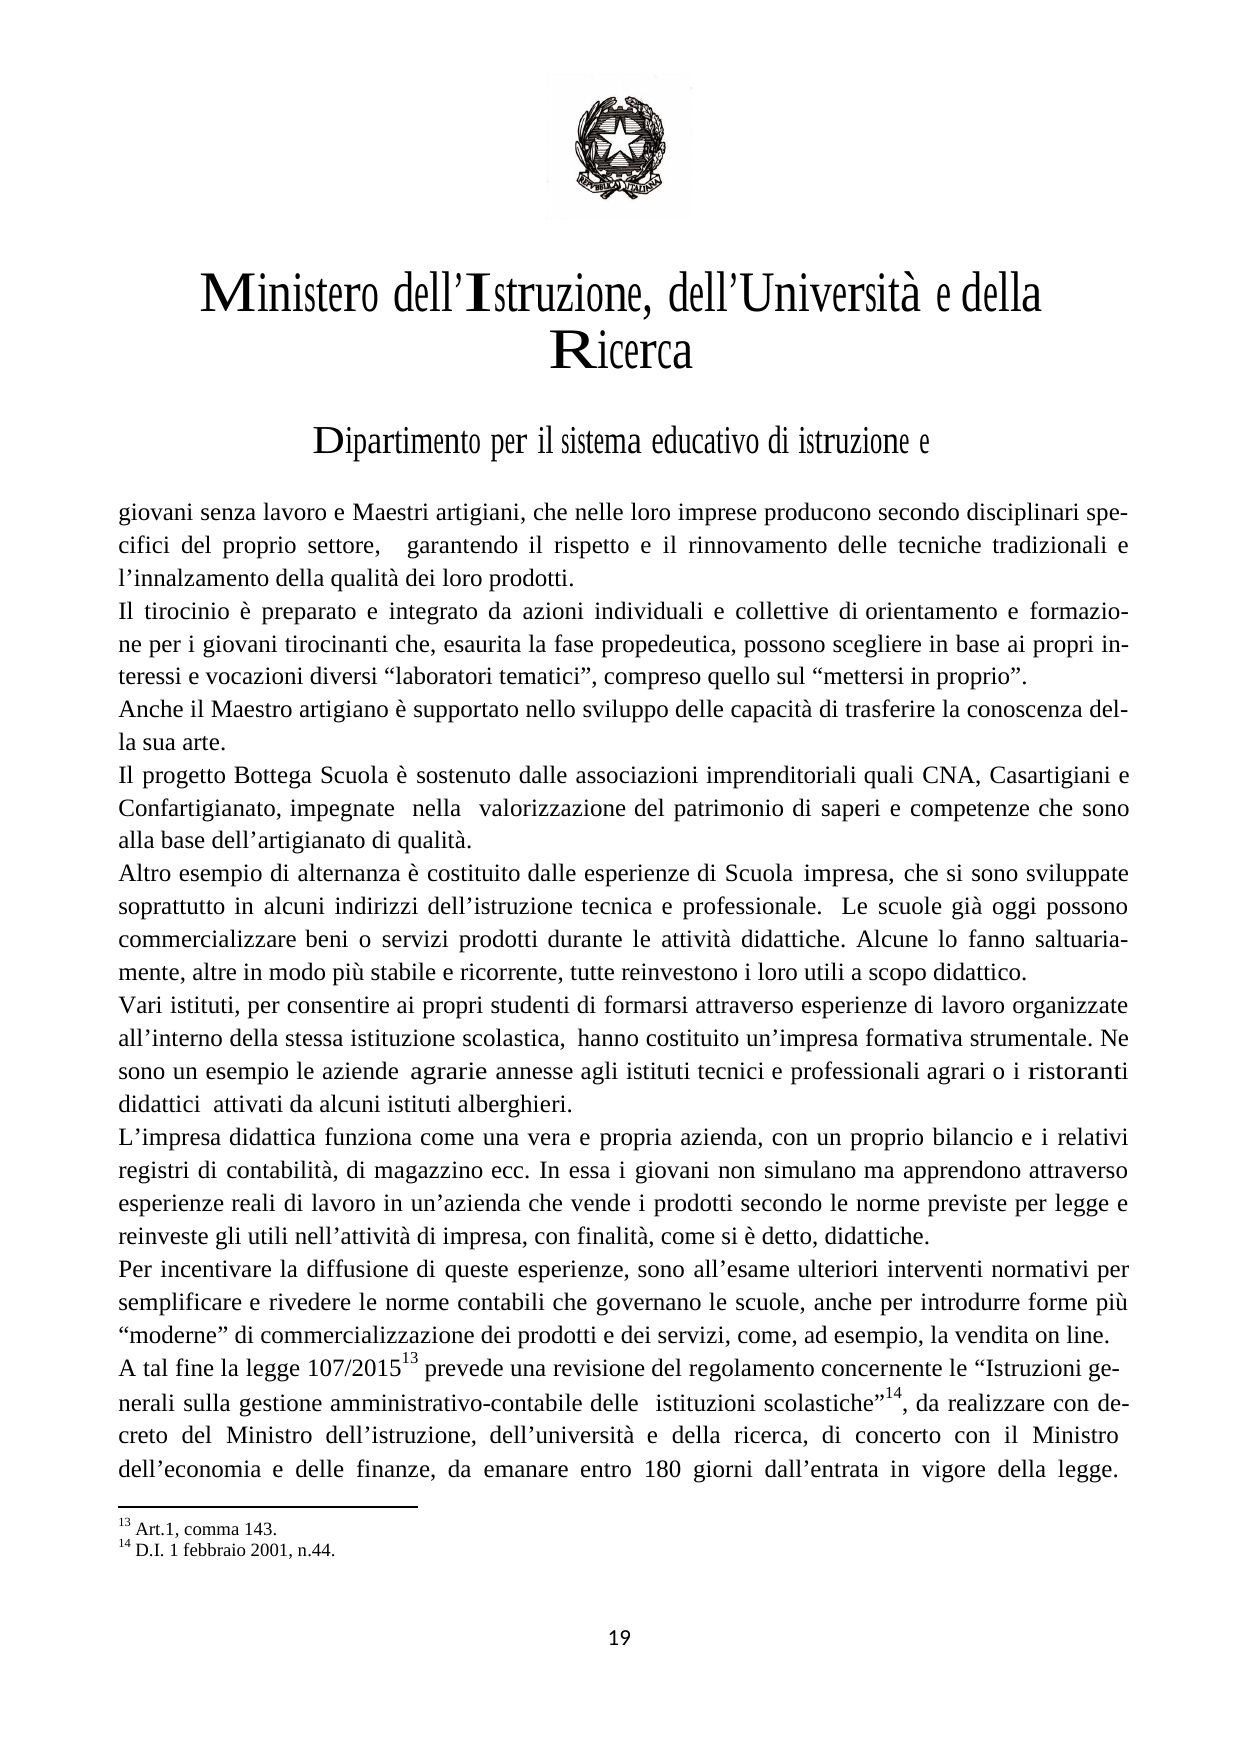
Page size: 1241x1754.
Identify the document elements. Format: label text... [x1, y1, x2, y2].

text Il tirocinio è preparato e integrato da azioni individuali e collettive di orientamento e formazio- ne per i giovani tirocinanti che, esaurita la fase propedeutica, possono scegliere in base ai propri in- teressi e vocazioni diversi “laboratori tematici”, compreso quello sul “mettersi in proprio”. [118, 596, 1129, 690]
picture [546, 73, 692, 220]
text Anche il Maestro artigiano è supportato nello sviluppo delle capacità di trasferire la conoscenza del- la sua arte. [118, 694, 1129, 756]
text Altro esempio di alternanza è costituito dalle esperienze di Scuola impresa, che si sono sviluppate soprattutto in alcuni indirizzi dell’istruzione tecnica e professionale. Le scuole già oggi possono commercializzare beni o servizi prodotti durante le attività didattiche. Alcune lo fanno saltuaria- mente, altre in modo più stabile e ricorrente, tutte reinvestono i loro utili a scopo didattico. [118, 858, 1129, 986]
text A tal fine la legge 107/201513 prevede una revisione del regolamento concernente le “Istruzioni ge- [118, 1353, 1129, 1382]
text L’impresa didattica funziona come una vera e propria azienda, con un proprio bilancio e i relativi registri di contabilità, di magazzino ecc. In essa i giovani non simulano ma apprendono attraverso esperienze reali di lavoro in un’azienda che vende i prodotti secondo le norme previste per legge e reinveste gli utili nell’attività di impresa, con finalità, come si è detto, didattiche. [118, 1122, 1129, 1250]
text giovani senza lavoro e Maestri artigiani, che nelle loro imprese producono secondo disciplinari spe- cifici del proprio settore, garantendo il rispetto e il rinnovamento delle tecniche tradizionali e l’innalzamento della qualità dei loro prodotti. [118, 497, 1129, 592]
text Vari istituti, per consentire ai propri studenti di formarsi attraverso esperienze di lavoro organizzate all’interno della stessa istituzione scolastica, hanno costituito un’impresa formativa strumentale. Ne sono un esempio le aziende agrarie annesse agli istituti tecnici e professionali agrari o i ristoranti didattici attivati da alcuni istituti alberghieri. [118, 990, 1129, 1118]
text nerali sulla gestione amministrativo-contabile delle istituzioni scolastiche”14, da realizzare con de- creto del Ministro dell’istruzione, dell’università e della ricerca, di concerto con il Ministro [118, 1383, 1129, 1449]
text 14 D.I. 1 febbraio 2001, n.44. [118, 1539, 1157, 1561]
text 13 Art.1, comma 143. [118, 1516, 1157, 1539]
text Il progetto Bottega Scuola è sostenuto dalle associazioni imprenditoriali quali CNA, Casartigiani e Confartigianato, impegnate nella valorizzazione del patrimonio di saperi e competenze che sono alla base dell’artigianato di qualità. [118, 760, 1129, 854]
text dell’economia e delle finanze, da emanare entro 180 giorni dall’entrata in vigore della legge. [118, 1454, 1128, 1482]
text Per incentivare la diffusione di queste esperienze, sono all’esame ulteriori interventi normativi per semplificare e rivedere le norme contabili che governano le scuole, anche per introdurre forme più “moderne” di commercializzazione dei prodotti e dei servizi, come, ad esempio, la vendita on line. [118, 1254, 1129, 1349]
